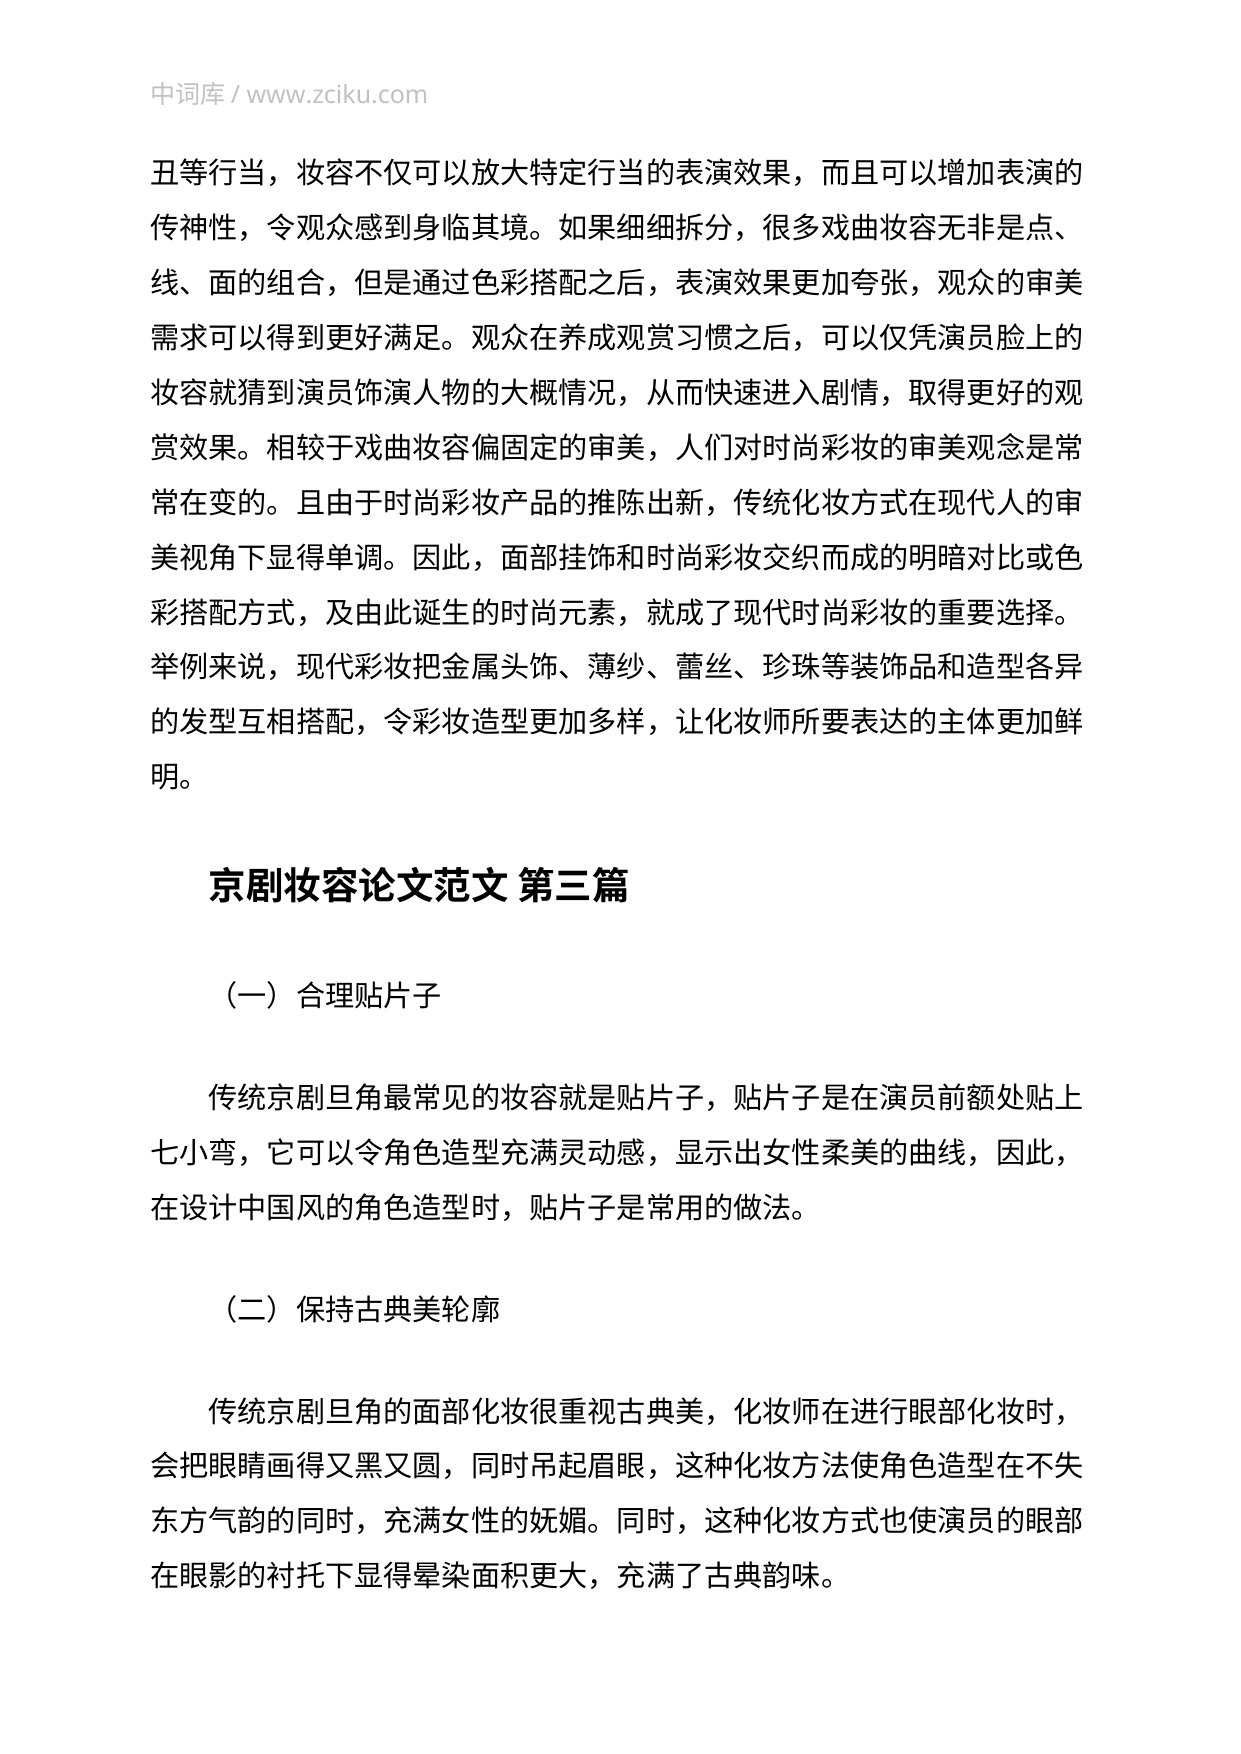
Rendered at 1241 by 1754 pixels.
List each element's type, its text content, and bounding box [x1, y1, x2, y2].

text 京剧妆容论文范文 第三篇 [150, 856, 1090, 910]
text 传统京剧旦角最常见的妆容就是贴片子，贴片子是在演员前额处贴上七小弯，它可以令角色造型充满灵动感，显示出女性柔美的曲线，因此，在设计中国风的角色造型时，贴片子是常用的做法。 [150, 1075, 1090, 1227]
text （一）合理贴片子 [150, 973, 1090, 1015]
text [150, 150, 1090, 796]
text （二）保持古典美轮廓 [150, 1286, 1090, 1329]
text 传统京剧旦角的面部化妆很重视古典美，化妆师在进行眼部化妆时，会把眼睛画得又黑又圆，同时吊起眉眼，这种化妆方法使角色造型在不失东方气韵的同时，充满女性的妩媚。同时，这种化妆方式也使演员的眼部在眼影的衬托下显得晕染面积更大，充满了古典韵味。 [150, 1388, 1090, 1595]
